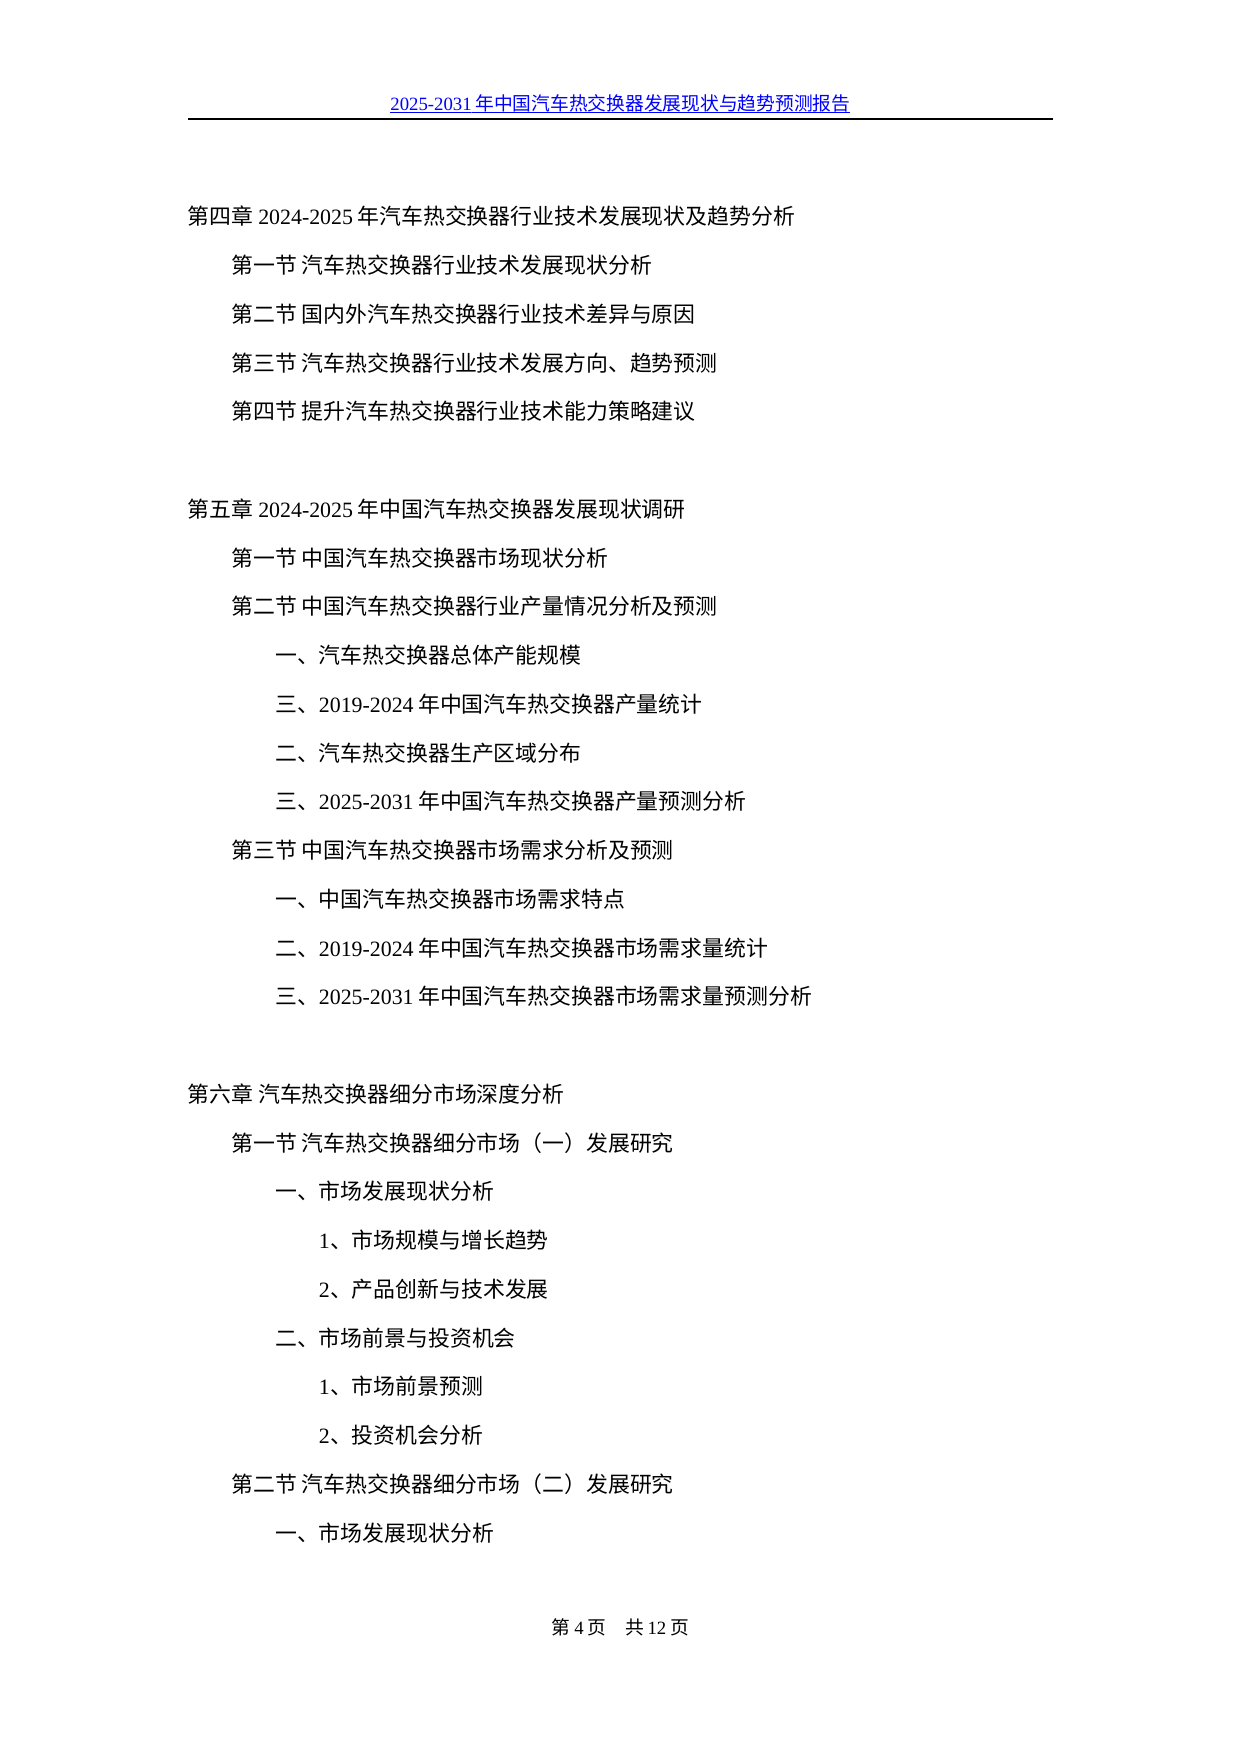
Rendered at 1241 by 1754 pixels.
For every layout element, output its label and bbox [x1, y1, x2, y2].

text [187, 150, 1053, 1548]
